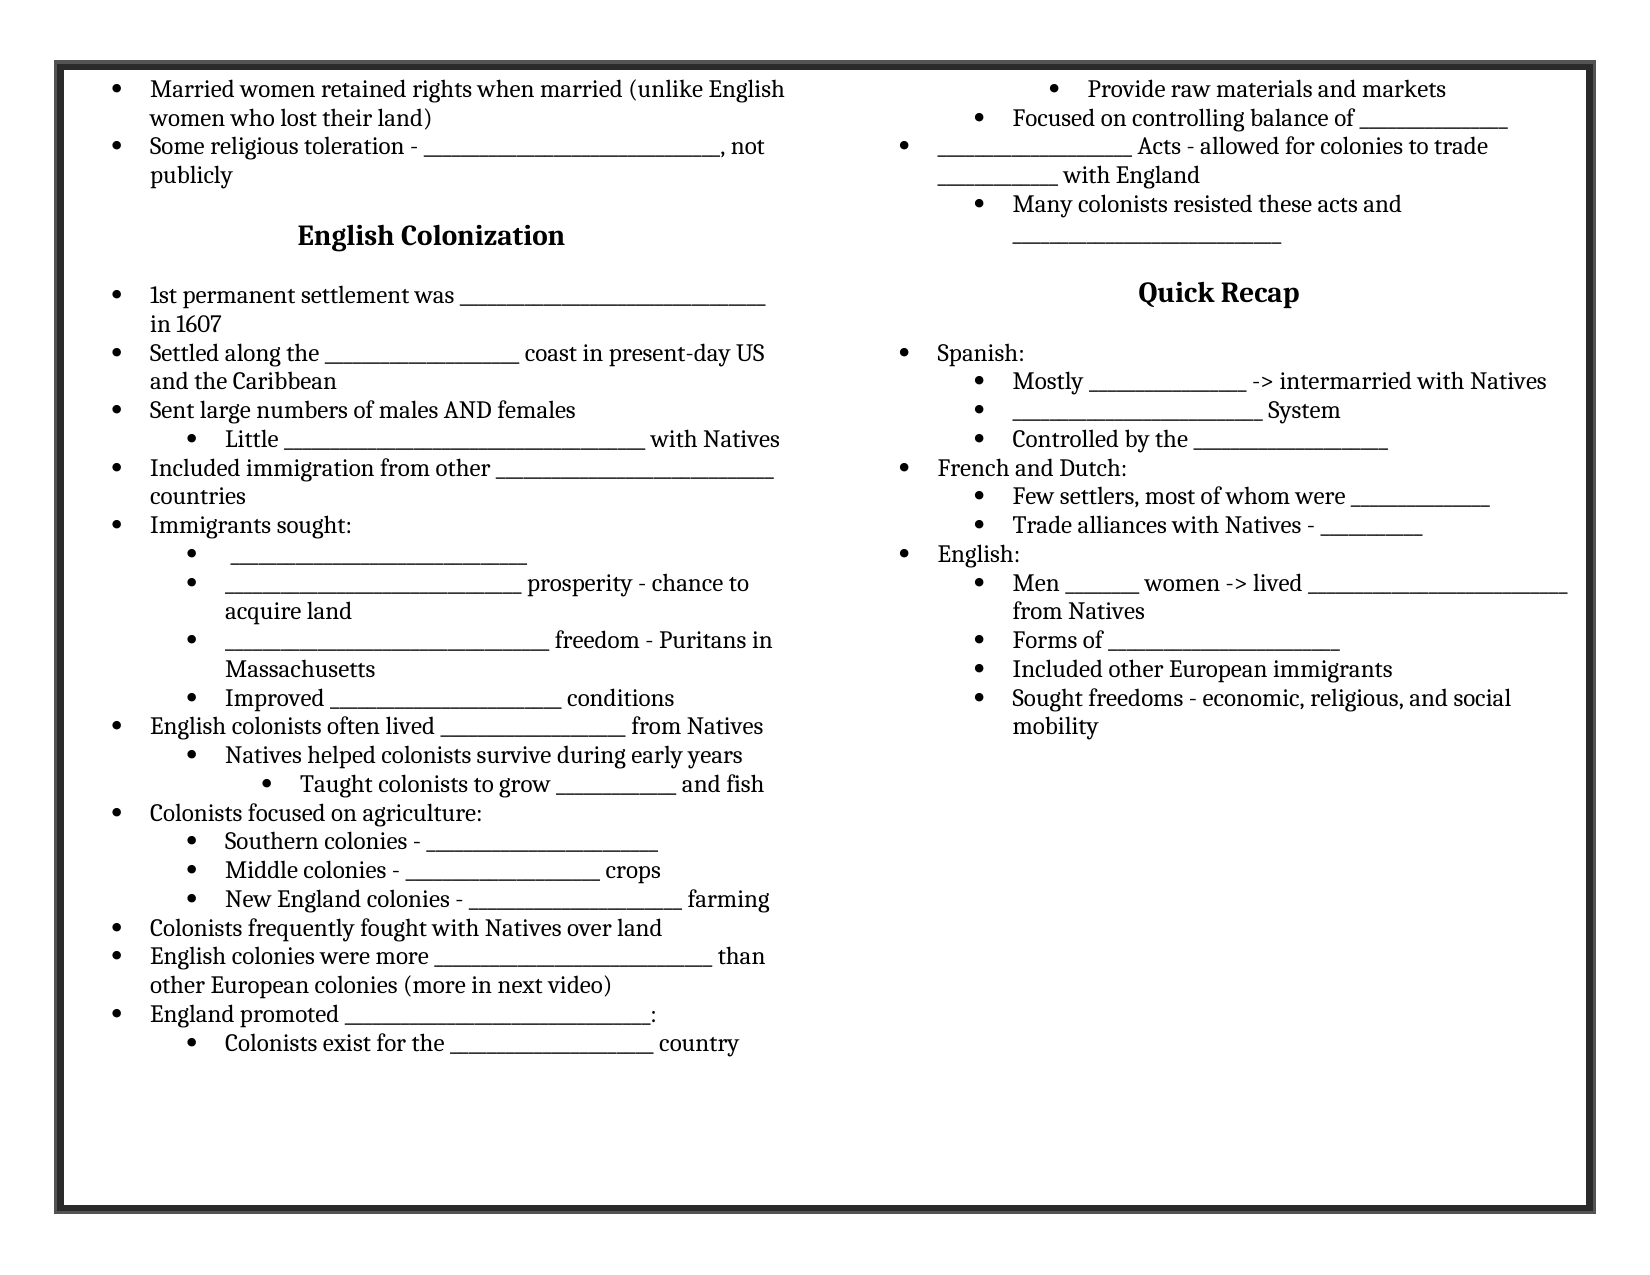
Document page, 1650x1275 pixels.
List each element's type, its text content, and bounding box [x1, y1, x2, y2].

list ________________________________ [187, 540, 787, 568]
list Natives helped colonists survive during early years [187, 741, 787, 770]
list Colonists focused on agriculture: [112, 798, 787, 827]
list Some religious toleration - ________________________________, not publicly [112, 132, 787, 190]
list Little _______________________________________ with Natives [187, 425, 787, 453]
list England promoted _________________________________: [112, 1000, 787, 1028]
list Improved _________________________ conditions [187, 683, 787, 712]
list New England colonies - _______________________ farming [187, 885, 787, 913]
list Included other European immigrants [975, 655, 1575, 683]
list English colonies were more ______________________________ than other European colonies (more in next video) [112, 942, 787, 1000]
list Southern colonies - _________________________ [187, 827, 787, 856]
list ___________________________________ freedom - Puritans in Massachusetts [187, 626, 787, 683]
list ________________________________ prosperity - chance to acquire land [187, 568, 787, 626]
list Sent large numbers of males AND females [112, 396, 787, 425]
list Many colonists resisted these acts and _____________________________ [975, 190, 1575, 247]
list Men ________ women -> lived ____________________________ from Natives [975, 568, 1575, 626]
list Sought freedoms - economic, religious, and social mobility [975, 683, 1575, 741]
list Forms of _________________________ [975, 626, 1575, 655]
list French and Dutch: [900, 453, 1575, 482]
list Focused on controlling balance of ________________ [975, 104, 1575, 132]
list Taught colonists to grow _____________ and fish [262, 770, 787, 798]
list Controlled by the _____________________ [975, 425, 1575, 453]
text English Colonization [75, 219, 787, 252]
list Colonists exist for the ______________________ country [187, 1028, 787, 1057]
list Spanish: [900, 338, 1575, 367]
list Provide raw materials and markets [1050, 75, 1575, 104]
list Colonists frequently fought with Natives over land [112, 913, 787, 942]
list Middle colonies - _____________________ crops [187, 856, 787, 885]
list _____________________ Acts - allowed for colonies to trade _____________ with England [900, 132, 1575, 190]
list Married women retained rights when married (unlike English women who lost their land) [112, 75, 787, 132]
list 1st permanent settlement was _________________________________ in 1607 [112, 281, 787, 338]
list Settled along the _____________________ coast in present-day US and the Caribbean [112, 338, 787, 396]
text Quick Recap [862, 276, 1575, 310]
list Immigrants sought: [112, 511, 787, 540]
list Included immigration from other ______________________________ countries [112, 453, 787, 511]
list ___________________________ System [975, 396, 1575, 425]
list English: [900, 540, 1575, 568]
list Mostly _________________ -> intermarried with Natives [975, 367, 1575, 396]
list Trade alliances with Natives - ___________ [975, 511, 1575, 540]
list Few settlers, most of whom were _______________ [975, 482, 1575, 511]
list English colonists often lived ____________________ from Natives [112, 712, 787, 741]
